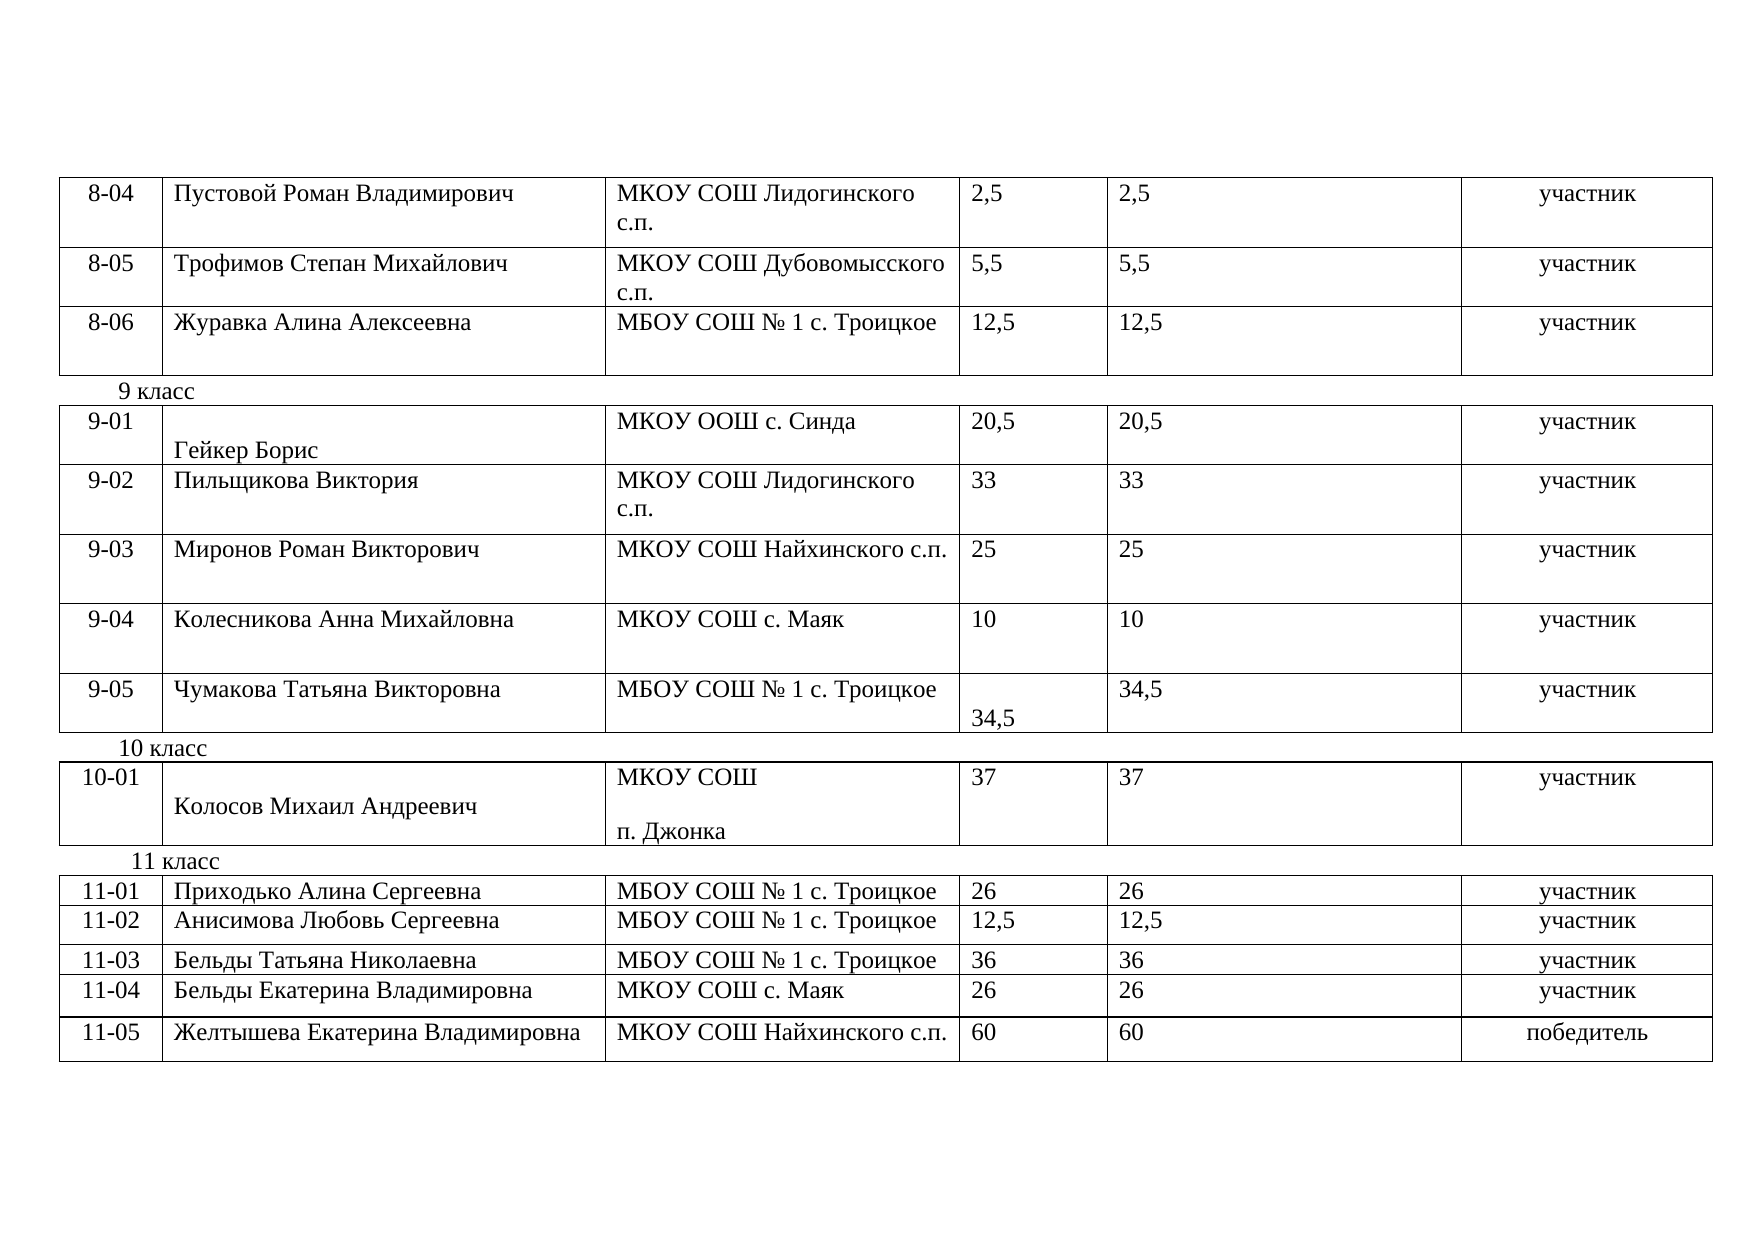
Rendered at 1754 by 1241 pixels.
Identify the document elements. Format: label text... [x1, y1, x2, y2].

table_cell 10 [960, 604, 1107, 673]
text 11 класс [118, 846, 1636, 875]
table_cell Анисимова Любовь Сергеевна [163, 906, 605, 944]
table_cell МБОУ СОШ № 1 с. Троицкое [606, 906, 959, 944]
table_cell Колесникова Анна Михайловна [163, 604, 605, 673]
table_cell 26 [960, 975, 1107, 1016]
table_cell 9-05 [60, 674, 162, 732]
table_header 10-01 [60, 763, 162, 845]
table_cell 12,5 [1108, 307, 1461, 375]
table_cell 33 [1108, 465, 1461, 533]
table_cell МБОУ СОШ № 1 с. Троицкое [606, 674, 959, 732]
table_cell участник [1462, 906, 1712, 944]
table_cell 60 [960, 1018, 1107, 1061]
table_cell участник [1462, 465, 1712, 533]
table_header участник [1462, 406, 1712, 464]
table_header МКОУ ООШ с. Синда [606, 406, 959, 464]
table_cell Бельды Татьяна Николаевна [163, 945, 605, 974]
table_cell Журавка Алина Алексеевна [163, 307, 605, 375]
table_cell 25 [1108, 535, 1461, 603]
table_header МБОУ СОШ № 1 с. Троицкое [606, 876, 959, 904]
table_cell 12,5 [960, 906, 1107, 944]
table_header 26 [960, 876, 1107, 904]
table_header 20,5 [960, 406, 1107, 464]
table_cell 36 [1108, 945, 1461, 974]
table_cell МБОУ СОШ № 1 с. Троицкое [606, 307, 959, 375]
table_cell 11-02 [60, 906, 162, 944]
table_cell 33 [960, 465, 1107, 533]
table_cell 60 [1108, 1018, 1461, 1061]
table_header участник [1462, 876, 1712, 904]
table_header 37 [960, 763, 1107, 845]
table_cell 25 [960, 535, 1107, 603]
table_cell 11-04 [60, 975, 162, 1016]
table_cell 12,5 [1108, 906, 1461, 944]
table_cell МКОУ СОШ Лидогинского с.п. [606, 465, 959, 533]
table_header 11-01 [60, 876, 162, 904]
table_cell 34,5 [1108, 674, 1461, 732]
table_cell 11-05 [60, 1018, 162, 1061]
table_cell 8-06 [60, 307, 162, 375]
table_cell МКОУ СОШ с. Маяк [606, 975, 959, 1016]
table_cell 12,5 [960, 307, 1107, 375]
table_cell 9-02 [60, 465, 162, 533]
table_cell 5,5 [1108, 248, 1461, 306]
table_cell участник [1462, 604, 1712, 673]
table_cell 9-04 [60, 604, 162, 673]
table_cell Пустовой Роман Владимирович [163, 178, 605, 247]
table_cell Чумакова Татьяна Викторовна [163, 674, 605, 732]
table_header 20,5 [1108, 406, 1461, 464]
table_cell участник [1462, 945, 1712, 974]
table_cell участник [1462, 975, 1712, 1016]
table_cell 2,5 [960, 178, 1107, 247]
table_cell Миронов Роман Викторович [163, 535, 605, 603]
table_cell 5,5 [960, 248, 1107, 306]
table_header Колосов Михаил Андреевич [163, 763, 605, 845]
table_header 9-01 [60, 406, 162, 464]
table_cell участник [1462, 307, 1712, 375]
table_cell Желтышева Екатерина Владимировна [163, 1018, 605, 1061]
table_cell МКОУ СОШ Найхинского с.п. [606, 1018, 959, 1061]
table_cell МКОУ СОШ Лидогинского с.п. [606, 178, 959, 247]
table_header 37 [1108, 763, 1461, 845]
table_cell победитель [1462, 1018, 1712, 1061]
table_cell Трофимов Степан Михайлович [163, 248, 605, 306]
table_cell МБОУ СОШ № 1 с. Троицкое [606, 945, 959, 974]
table_cell 9-03 [60, 535, 162, 603]
table_cell 2,5 [1108, 178, 1461, 247]
table_header Приходько Алина Сергеевна [163, 876, 605, 904]
table_cell 36 [960, 945, 1107, 974]
table_cell МКОУ СОШ Дубовомысского с.п. [606, 248, 959, 306]
table_cell участник [1462, 178, 1712, 247]
text 10 класс [118, 733, 1636, 761]
table_cell 8-05 [60, 248, 162, 306]
table_cell МКОУ СОШ с. Маяк [606, 604, 959, 673]
text 9 класс [118, 376, 1636, 405]
table_header 26 [1108, 876, 1461, 904]
table_cell 26 [1108, 975, 1461, 1016]
table_cell участник [1462, 674, 1712, 732]
table_header участник [1462, 763, 1712, 845]
table_cell участник [1462, 535, 1712, 603]
table_cell МКОУ СОШ Найхинского с.п. [606, 535, 959, 603]
table_cell 10 [1108, 604, 1461, 673]
table_header Гейкер Борис [163, 406, 605, 464]
table_cell Пильщикова Виктория [163, 465, 605, 533]
table_cell 34,5 [960, 674, 1107, 732]
table_cell 11-03 [60, 945, 162, 974]
table_cell 8-04 [60, 178, 162, 247]
table_header МКОУ СОШ п. Джонка [606, 763, 959, 845]
table_cell участник [1462, 248, 1712, 306]
table_cell Бельды Екатерина Владимировна [163, 975, 605, 1016]
